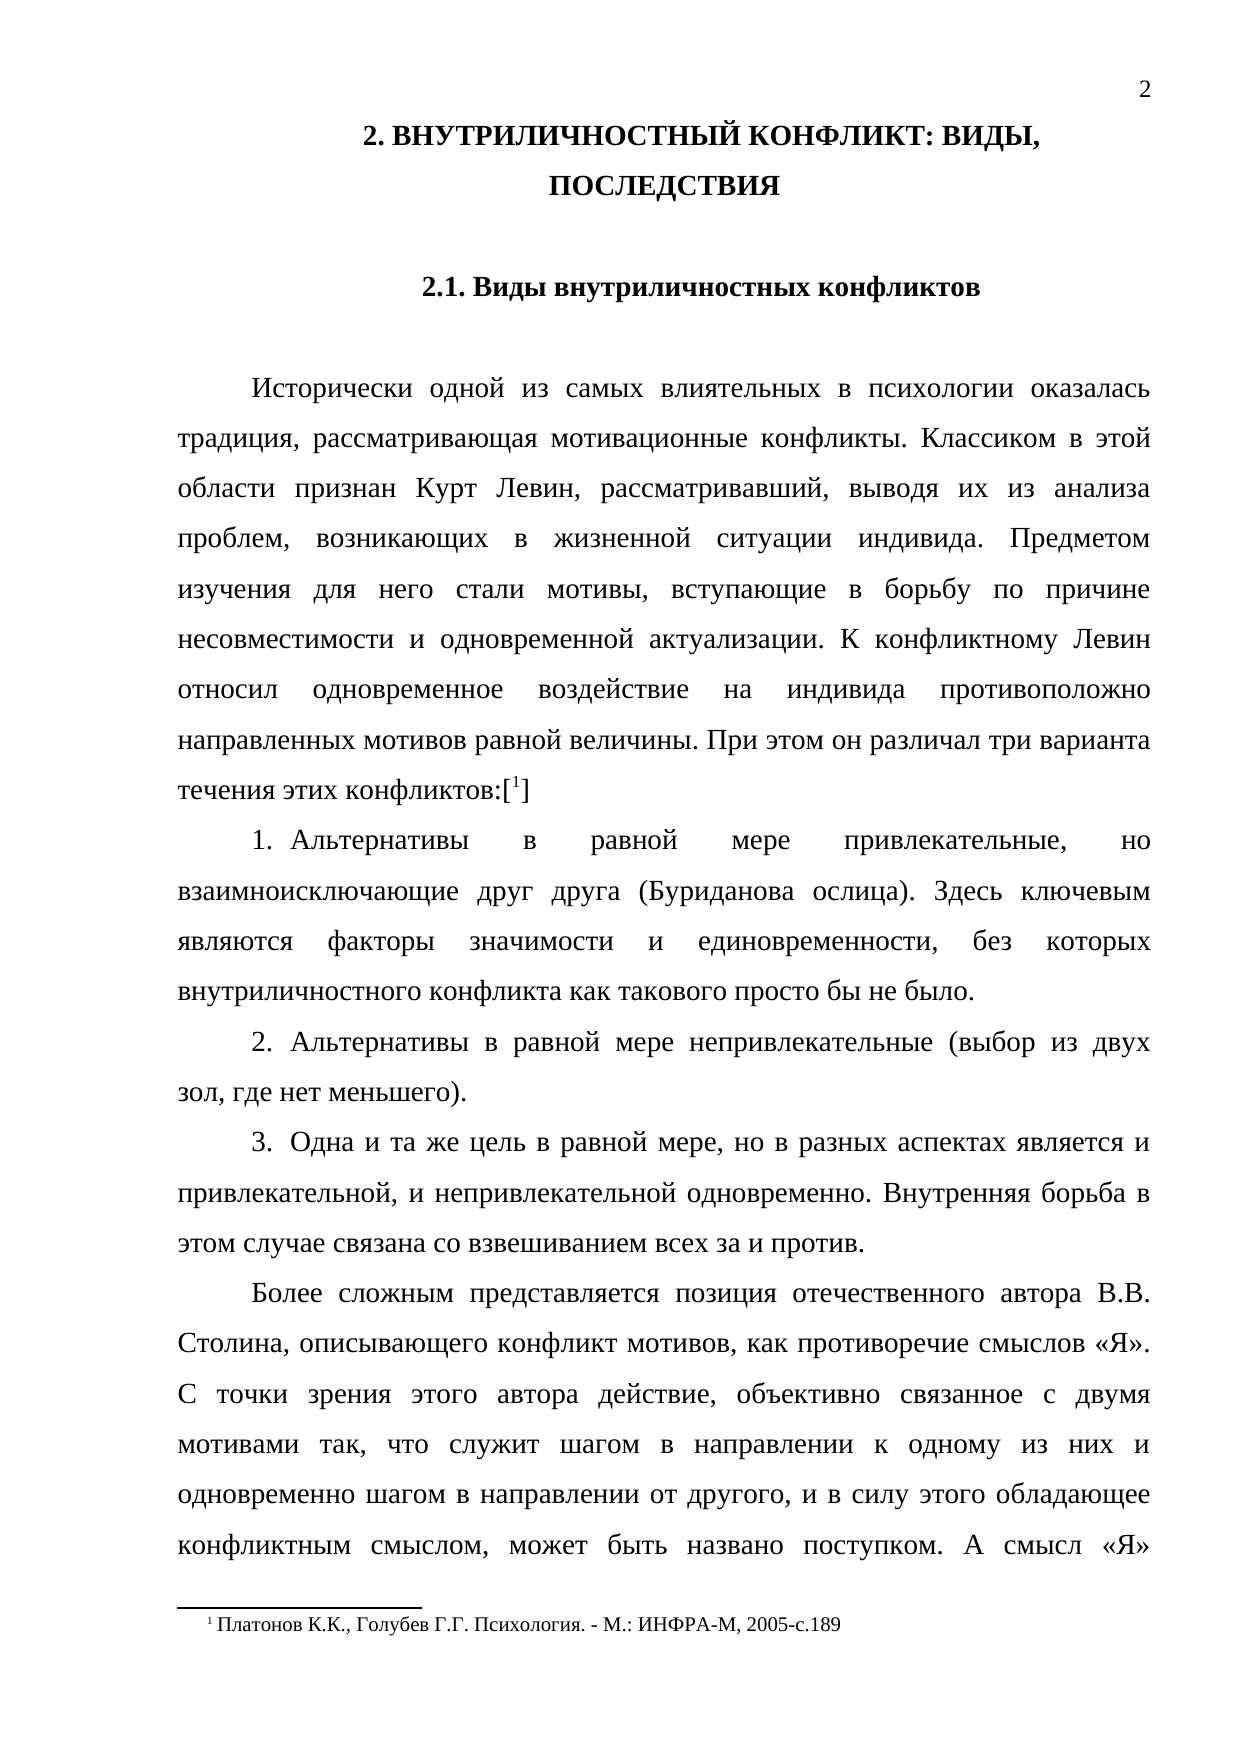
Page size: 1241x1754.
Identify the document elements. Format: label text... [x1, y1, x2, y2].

list Одна и та же цель в равной мере, но в разных аспектах является и привлекательной, и непривлекательной одновременно. Внутренняя борьба в этом случае связана со взвешиванием всех за и против. [177, 1124, 1152, 1258]
text 2.1. Виды внутриличностных конфликтов [177, 269, 1152, 303]
text Исторически одной из самых влиятельных в психологии оказалась традиция, рассматривающая мотивационные конфликты. Классиком в этой области признан Курт Левин, рассматривавший, выводя их из анализа проблем, возникающих в жизненной ситуации индивида. Предметом изучения для него стали мотивы, вступающие в борьбу по причине несовместимости и одновременной актуализации. К конфликтному Левин относил одновременное воздействие на индивида противоположно направленных мотивов равной величины. При этом он различал три варианта течения этих конфликтов:[] [177, 370, 1152, 806]
text 2. ВНУТРИЛИЧНОСТНЫЙ КОНФЛИКТ: ВИДЫ, ПОСЛЕДСТВИЯ [177, 118, 1152, 202]
list Альтернативы в равной мере непривлекательные (выбор из двух зол, где нет меньшего). [177, 1024, 1152, 1108]
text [177, 1275, 1152, 1560]
list Альтернативы в равной мере привлекательные, но взаимноисключающие друг друга (Буриданова ослица). Здесь ключевым являются факторы значимости и единовременности, без которых внутриличностного конфликта как такового просто бы не было. [177, 822, 1152, 1007]
